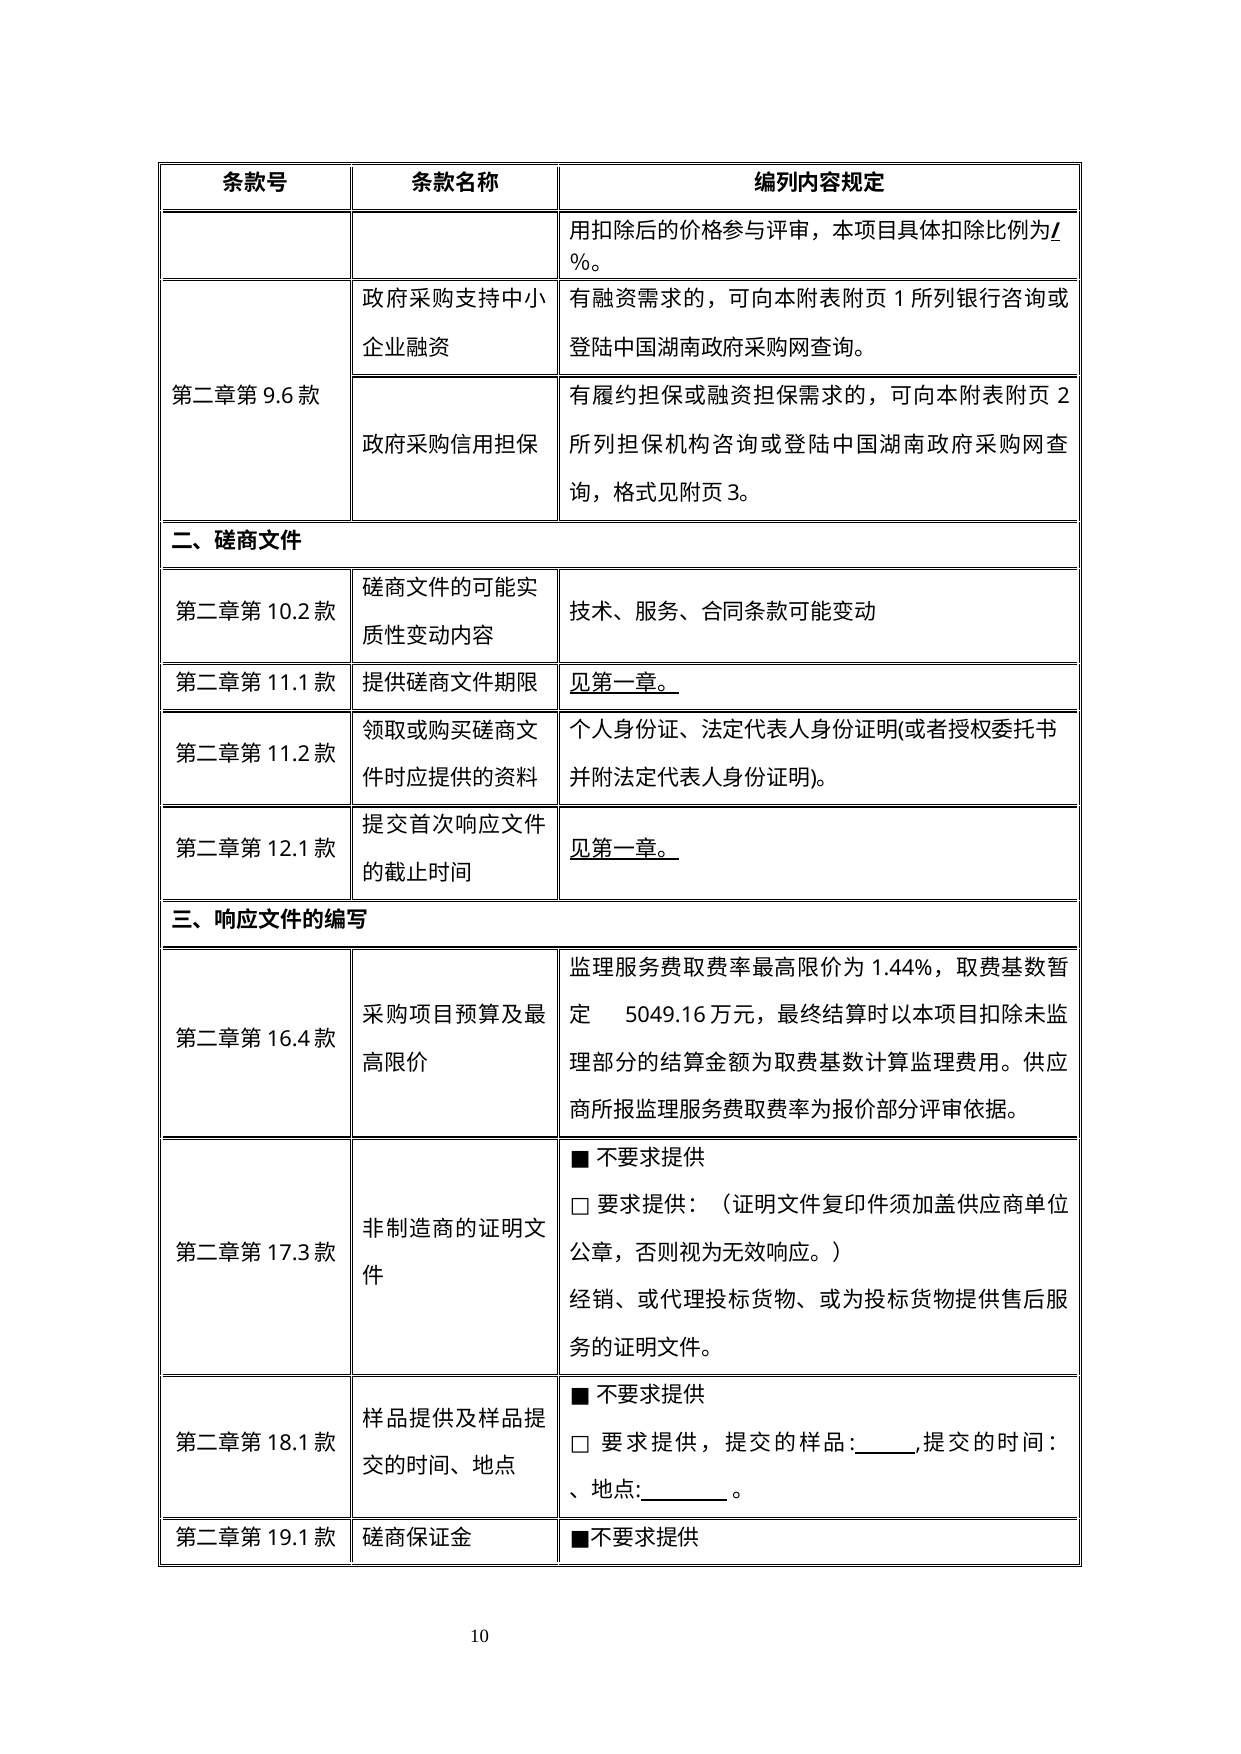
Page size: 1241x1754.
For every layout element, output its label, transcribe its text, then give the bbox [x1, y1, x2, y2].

table_cell 第二章第16.4款 [161, 946, 350, 1136]
table_cell 非制造商的证明文件 [353, 1140, 557, 1374]
table_cell 技术、服务、合同条款可能变动 [558, 567, 1081, 662]
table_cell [558, 1517, 1079, 1564]
table_cell 个人身份证、法定代表人身份证明(或者授权委托书并附法定代表人身份证明)。 [558, 709, 1081, 804]
table_cell 第二章第11.1款 [160, 662, 351, 709]
table_cell 二、磋商文件 [160, 520, 1081, 567]
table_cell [353, 213, 557, 277]
table_cell 磋商保证金 [351, 1520, 558, 1564]
table_cell 第二章第9.2款 [160, 209, 351, 277]
table_header 条款名称 [351, 165, 558, 209]
table_cell 提供磋商文件期限 [353, 665, 557, 709]
table_cell 采购项目预算及最高限价 [353, 950, 557, 1136]
table_cell 第二章第19.1款 [161, 1517, 351, 1564]
table_cell 政府采购信用担保 [353, 378, 557, 520]
table_cell 见第一章。 [558, 662, 1081, 709]
table_cell 有融资需求的，可向本附表附页1所列银行咨询或登陆中国湖南政府采购网查询。 [560, 278, 1079, 374]
table_header 编列内容规定 [558, 165, 1079, 209]
table_cell 政府采购支持中小企业融资 [353, 281, 557, 374]
table_cell 样品提供及样品提交的时间、地点 [353, 1377, 557, 1517]
table_cell 第二章第18.1款 [160, 1374, 351, 1517]
table_cell 第二章第9.6款 [161, 278, 350, 520]
table_cell 领取或购买磋商文件时应提供的资料 [353, 713, 557, 804]
table_cell ■ 不要求提供 □ 要求提供，提交的样品: ,提交的时间： 、地点: 。 [558, 1374, 1081, 1517]
table_cell 监理服务费取费率最高限价为1.44%，取费基数暂定 5049.16万元，最终结算时以本项目扣除未监理部分的结算金额为取费基数计算监理费用。供应商所报监理服务费取费率为报价部分评审依据。 [560, 946, 1079, 1136]
table_cell 有履约担保或融资担保需求的，可向本附表附页2所列担保机构咨询或登陆中国湖南政府采购网查询，格式见附页3。 [558, 374, 1081, 520]
table_header 条款号 [161, 165, 351, 209]
table_cell 提交首次响应文件的截止时间 [353, 808, 557, 899]
table_cell 磋商文件的可能实质性变动内容 [353, 570, 557, 662]
table_cell 第二章第17.3款 [161, 1136, 350, 1374]
table_cell 第二章第12.1款 [160, 804, 351, 899]
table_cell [558, 209, 1081, 277]
table_cell 三、响应文件的编写 [160, 899, 1081, 946]
table_cell 第二章第11.2款 [160, 709, 351, 804]
table_cell ■ 不要求提供 □ 要求提供：（证明文件复印件须加盖供应商单位公章，否则视为无效响应。） 经销、或代理投标货物、或为投标货物提供售后服务的证明文件。 [560, 1136, 1079, 1374]
table_cell 见第一章。 [558, 804, 1081, 899]
table_cell 第二章第10.2款 [160, 567, 351, 662]
